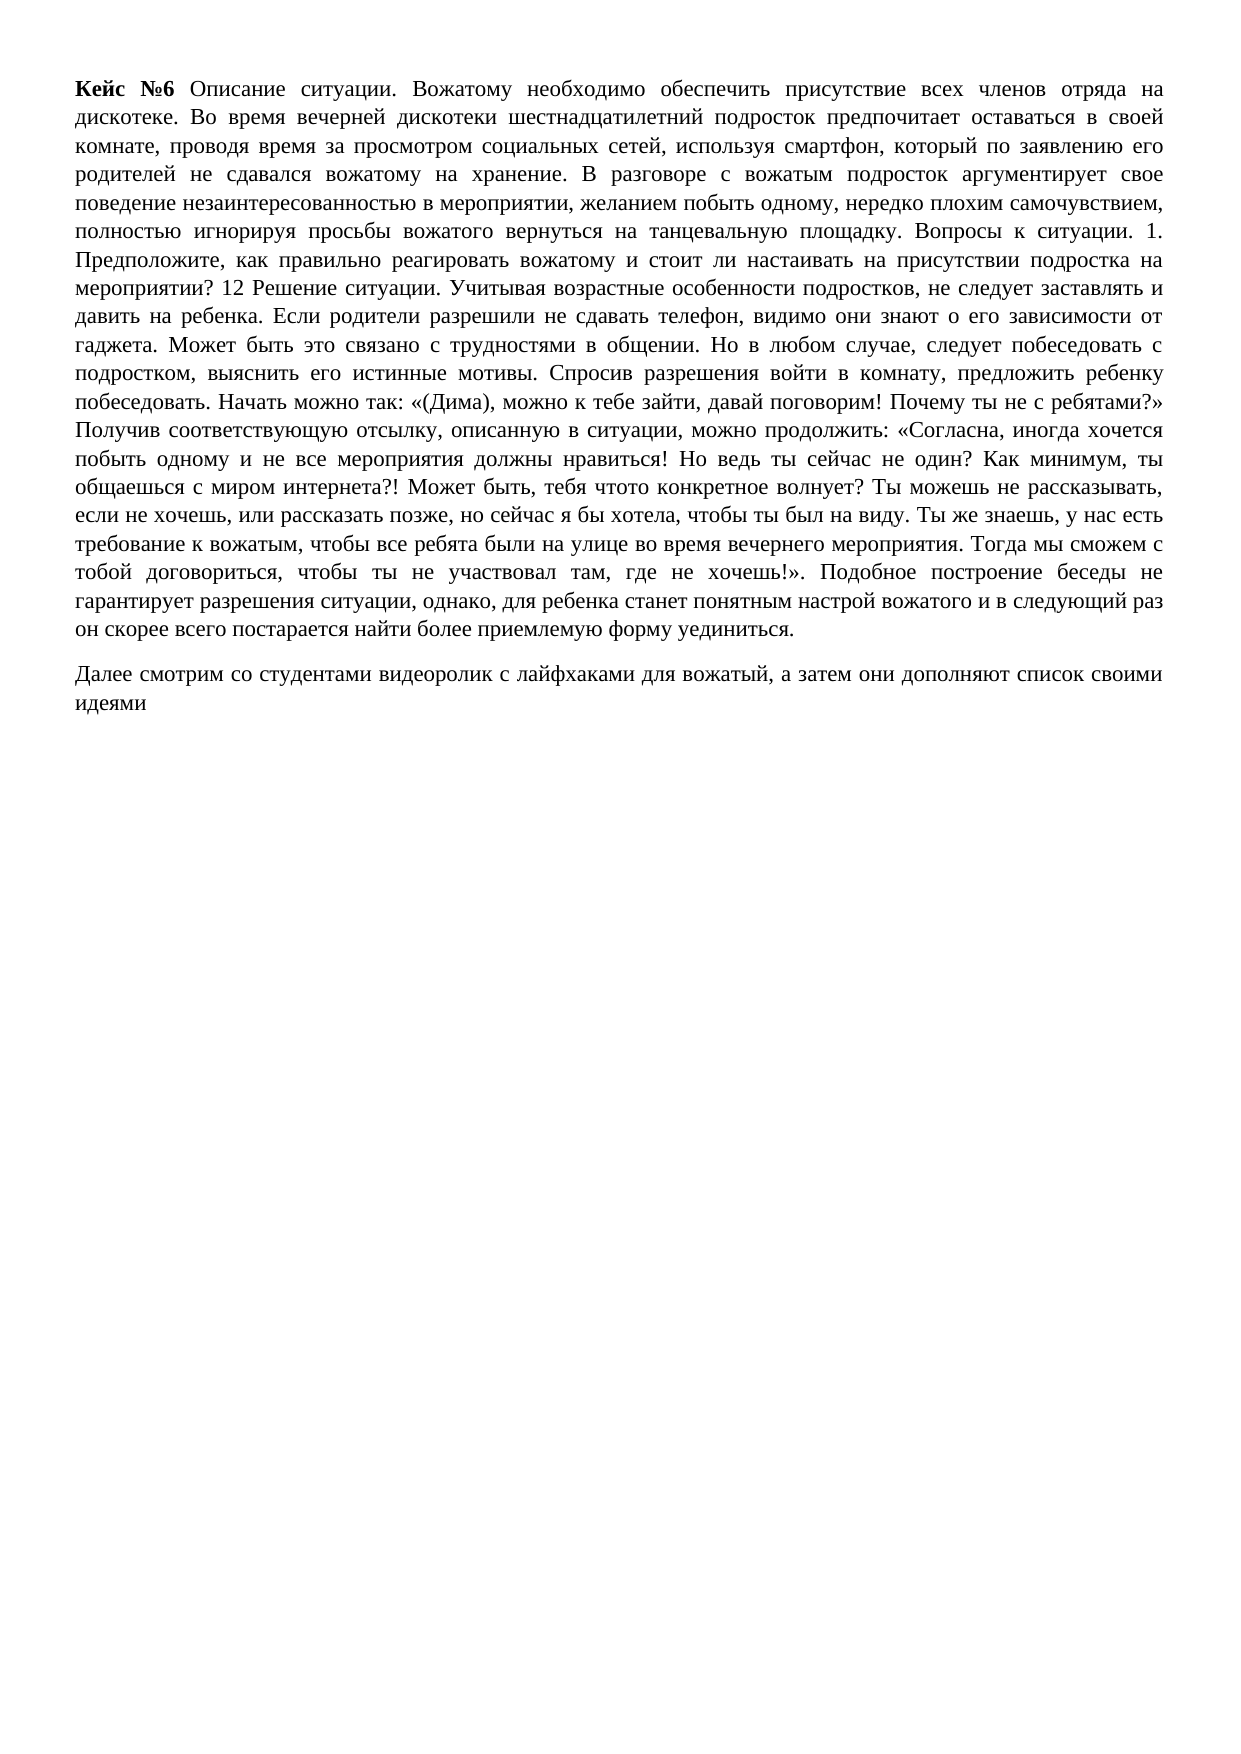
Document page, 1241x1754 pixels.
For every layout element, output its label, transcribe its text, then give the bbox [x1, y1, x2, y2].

text Кейс №6 Описание ситуации. Вожатому необходимо обеспечить присутствие всех членов отряда на дискотеке. Во время вечерней дискотеки шестнадцатилетний подросток предпочитает оставаться в своей комнате, проводя время за просмотром социальных сетей, используя смартфон, который по заявлению его родителей не сдавался вожатому на хранение. В разговоре с вожатым подросток аргументирует свое поведение незаинтересованностью в мероприятии, желанием побыть одному, нередко плохим самочувствием, полностью игнорируя просьбы вожатого вернуться на танцевальную площадку. Вопросы к ситуации. 1. Предположите, как правильно реагировать вожатому и стоит ли настаивать на присутствии подростка на мероприятии? 12 Решение ситуации. Учитывая возрастные особенности подростков, не следует заставлять и давить на ребенка. Если родители разрешили не сдавать телефон, видимо они знают о его зависимости от гаджета. Может быть это связано с трудностями в общении. Но в любом случае, следует побеседовать с подростком, выяснить его истинные мотивы. Спросив разрешения войти в комнату, предложить ребенку побеседовать. Начать можно так: «(Дима), можно к тебе зайти, давай поговорим! Почему ты не с ребятами?» Получив соответствующую отсылку, описанную в ситуации, можно продолжить: «Согласна, иногда хочется побыть одному и не все мероприятия должны нравиться! Но ведь ты сейчас не один? Как минимум, ты общаешься с миром интернета?! Может быть, тебя чтото конкретное волнует? Ты можешь не рассказывать, если не хочешь, или рассказать позже, но сейчас я бы хотела, чтобы ты был на виду. Ты же знаешь, у нас есть требование к вожатым, чтобы все ребята были на улице во время вечернего мероприятия. Тогда мы сможем с тобой договориться, чтобы ты не участвовал там, где не хочешь!». Подобное построение беседы не гарантирует разрешения ситуации, однако, для ребенка станет понятным настрой вожатого и в следующий раз он скорее всего постарается найти более приемлемую форму уединиться. [75, 75, 1165, 642]
text Далее смотрим со студентами видеоролик с лайфхаками для вожатый, а затем они дополняют список своими идеями [75, 660, 1165, 715]
